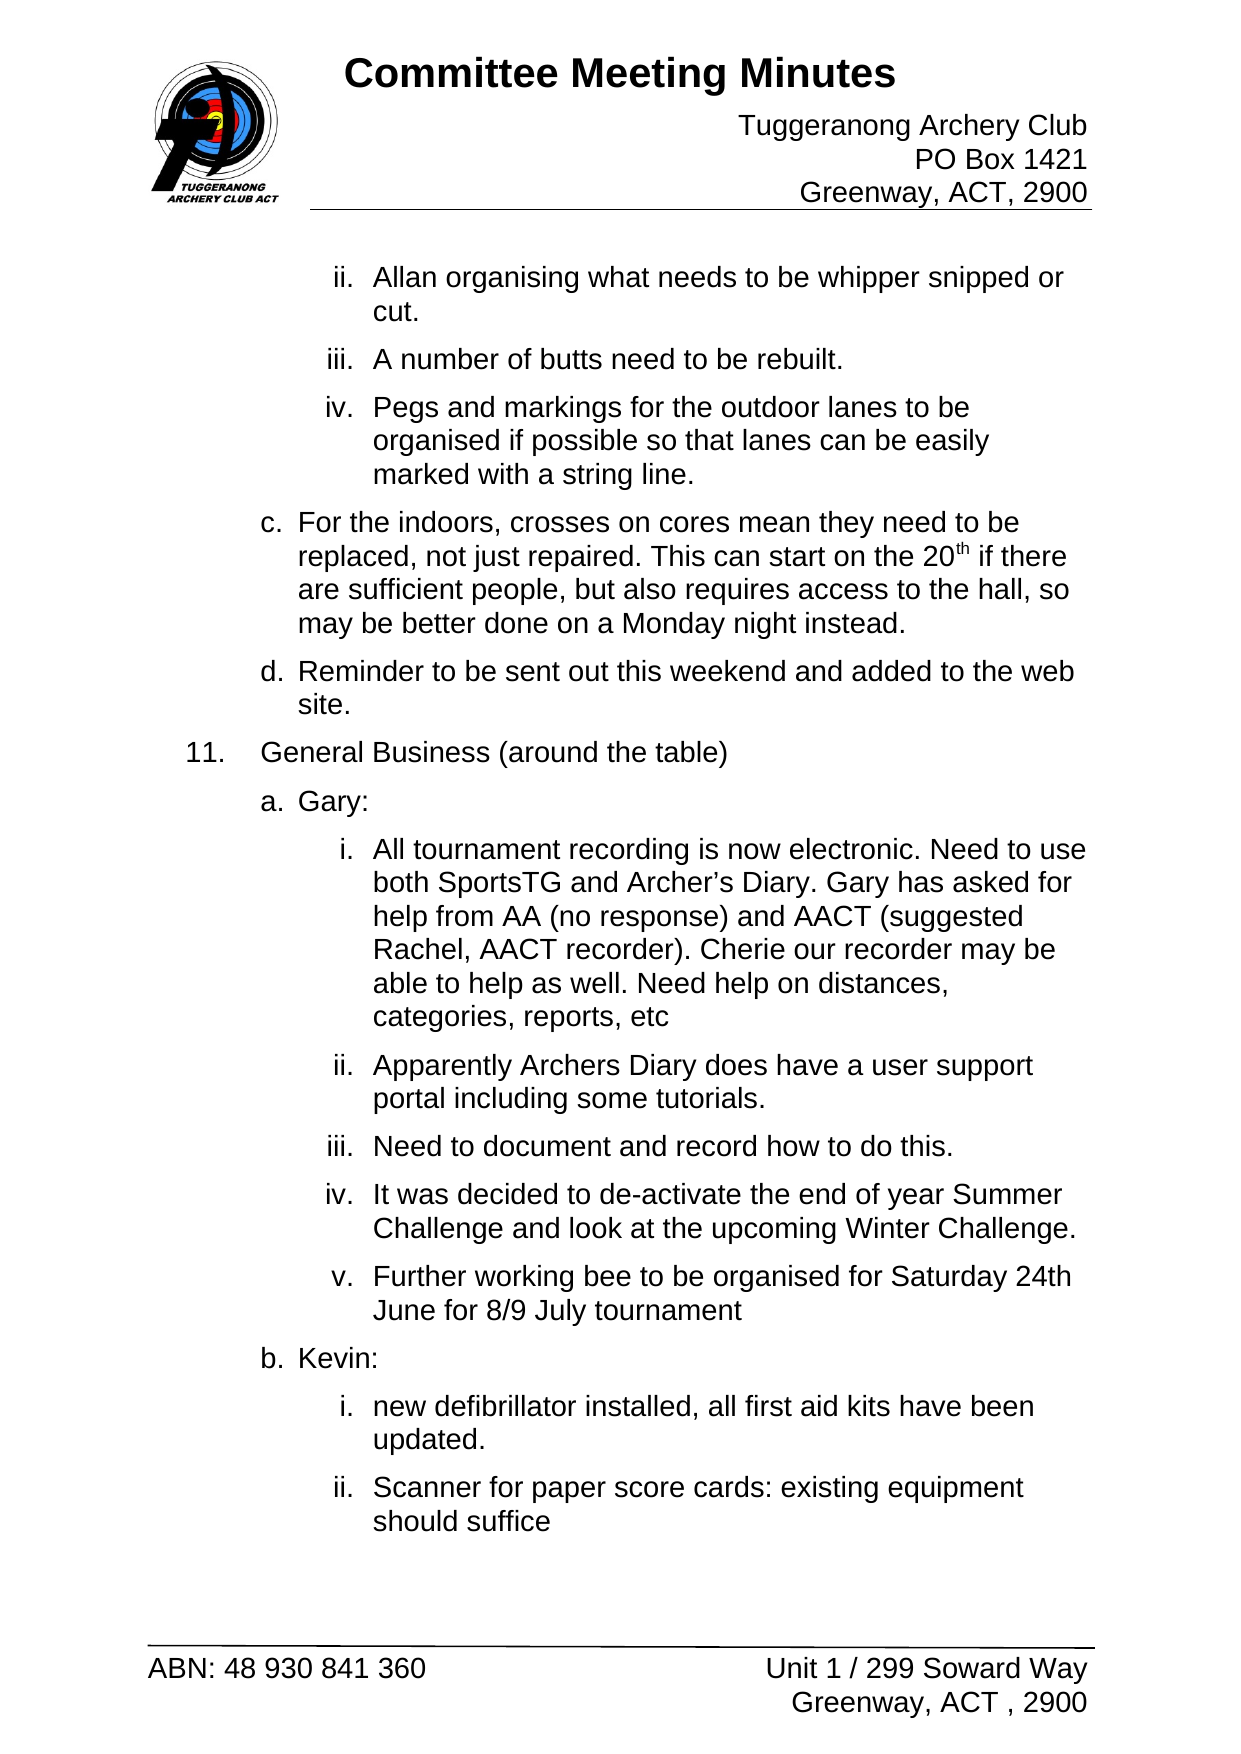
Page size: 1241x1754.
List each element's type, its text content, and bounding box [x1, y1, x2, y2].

list All tournament recording is now electronic. Need to use both SportsTG and Archer’s Diary. Gary has asked for help from AA (no response) and AACT (suggested Rachel, AACT recorder). Cherie our recorder may be able to help as well. Need help on distances, categories, reports, etc [354, 832, 1092, 1033]
list Allan organising what needs to be whipper snipped or cut. [354, 260, 1092, 327]
picture [147, 59, 283, 207]
list Apparently Archers Diary does have a user support portal including some tutorials. [354, 1047, 1092, 1114]
list Further working bee to be organised for Saturday 24th June for 8/9 July tournament [354, 1259, 1092, 1326]
list Reminder to be sent out this weekend and added to the web site. [260, 654, 1092, 721]
list Scanner for paper score cards: existing equipment should suffice [354, 1470, 1092, 1537]
list Pegs and markings for the outdoor lanes to be organised if possible so that lanes can be easily marked with a string line. [354, 390, 1092, 490]
list Gary: [260, 783, 1092, 817]
list For the indoors, crosses on cores mean they need to be replaced, not just repaired. This can start on the 20th if there are sufficient people, but also requires access to the hall, so may be better done on a Monday night instead. [260, 505, 1092, 639]
list new defibrillator installed, all first aid kits have been updated. [354, 1389, 1092, 1456]
list A number of butts need to be rebuilt. [354, 342, 1092, 375]
list General Business (around the table) [185, 735, 1092, 769]
list It was decided to de-activate the end of year Summer Challenge and look at the upcoming Winter Challenge. [354, 1177, 1092, 1244]
list Need to document and record how to do this. [354, 1129, 1092, 1163]
list Kevin: [260, 1341, 1092, 1374]
